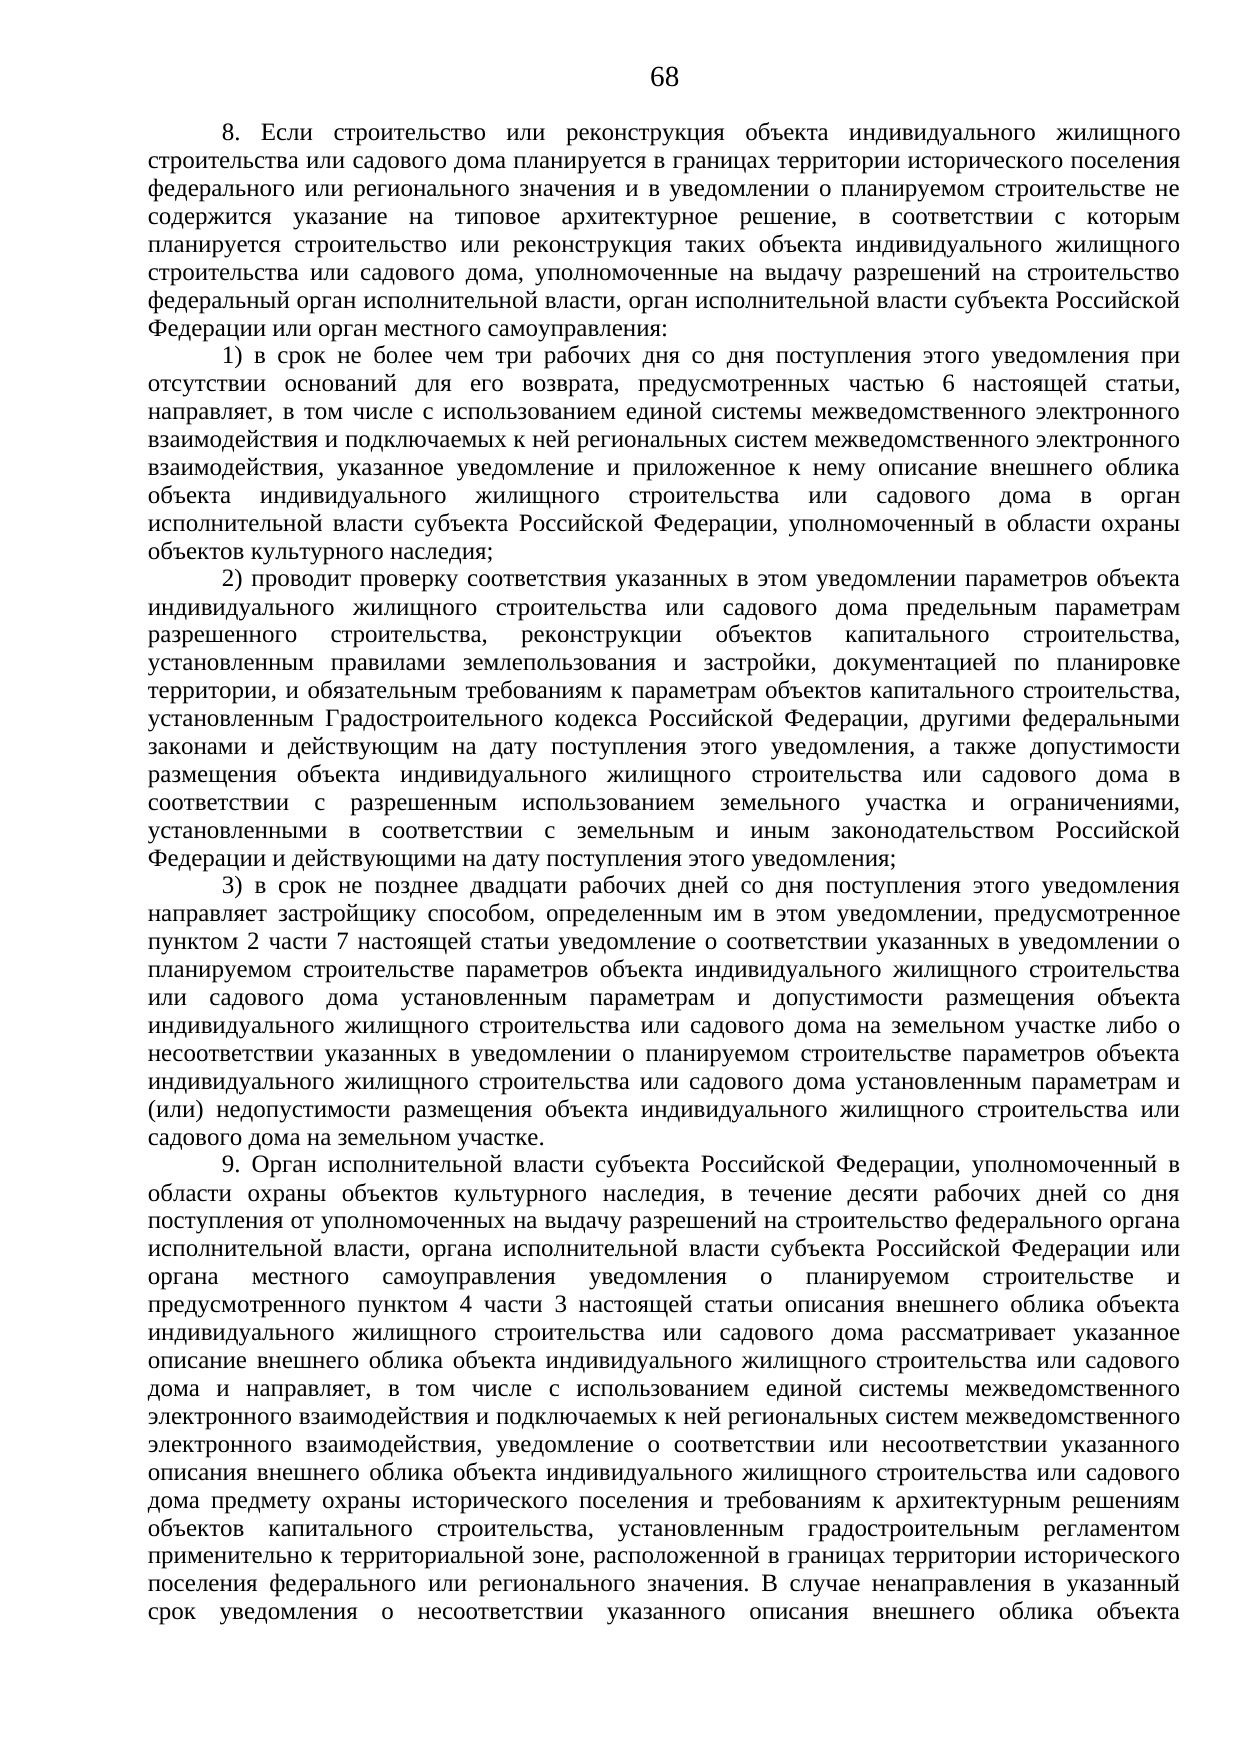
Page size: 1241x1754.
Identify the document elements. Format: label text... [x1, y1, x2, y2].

text 8. Если строительство или реконструкция объекта индивидуального жилищного строительства или садового дома планируется в границах территории исторического поселения федерального или регионального значения и в уведомлении о планируемом строительстве не содержится указание на типовое архитектурное решение, в соответствии с которым планируется строительство или реконструкция таких объекта индивидуального жилищного строительства или садового дома, уполномоченные на выдачу разрешений на строительство федеральный орган исполнительной власти, орган исполнительной власти субъекта Российской Федерации или орган местного самоуправления: [148, 118, 1181, 341]
text 3) в срок не позднее двадцати рабочих дней со дня поступления этого уведомления направляет застройщику способом, определенным им в этом уведомлении, предусмотренное пунктом 2 части 7 настоящей статьи уведомление о соответствии указанных в уведомлении о планируемом строительстве параметров объекта индивидуального жилищного строительства или садового дома установленным параметрам и допустимости размещения объекта индивидуального жилищного строительства или садового дома на земельном участке либо о несоответствии указанных в уведомлении о планируемом строительстве параметров объекта индивидуального жилищного строительства или садового дома установленным параметрам и (или) недопустимости размещения объекта индивидуального жилищного строительства или садового дома на земельном участке. [148, 872, 1181, 1151]
text 2) проводит проверку соответствия указанных в этом уведомлении параметров объекта индивидуального жилищного строительства или садового дома предельным параметрам разрешенного строительства, реконструкции объектов капитального строительства, установленным правилами землепользования и застройки, документацией по планировке территории, и обязательным требованиям к параметрам объектов капитального строительства, установленным Градостроительного кодекса Российской Федерации, другими федеральными законами и действующим на дату поступления этого уведомления, а также допустимости размещения объекта индивидуального жилищного строительства или садового дома в соответствии с разрешенным использованием земельного участка и ограничениями, установленными в соответствии с земельным и иным законодательством Российской Федерации и действующими на дату поступления этого уведомления; [148, 564, 1181, 872]
text 1) в срок не более чем три рабочих дня со дня поступления этого уведомления при отсутствии оснований для его возврата, предусмотренных частью 6 настоящей статьи, направляет, в том числе с использованием единой системы межведомственного электронного взаимодействия и подключаемых к ней региональных систем межведомственного электронного взаимодействия, указанное уведомление и приложенное к нему описание внешнего облика объекта индивидуального жилищного строительства или садового дома в орган исполнительной власти субъекта Российской Федерации, уполномоченный в области охраны объектов культурного наследия; [148, 341, 1181, 564]
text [148, 1151, 1181, 1625]
